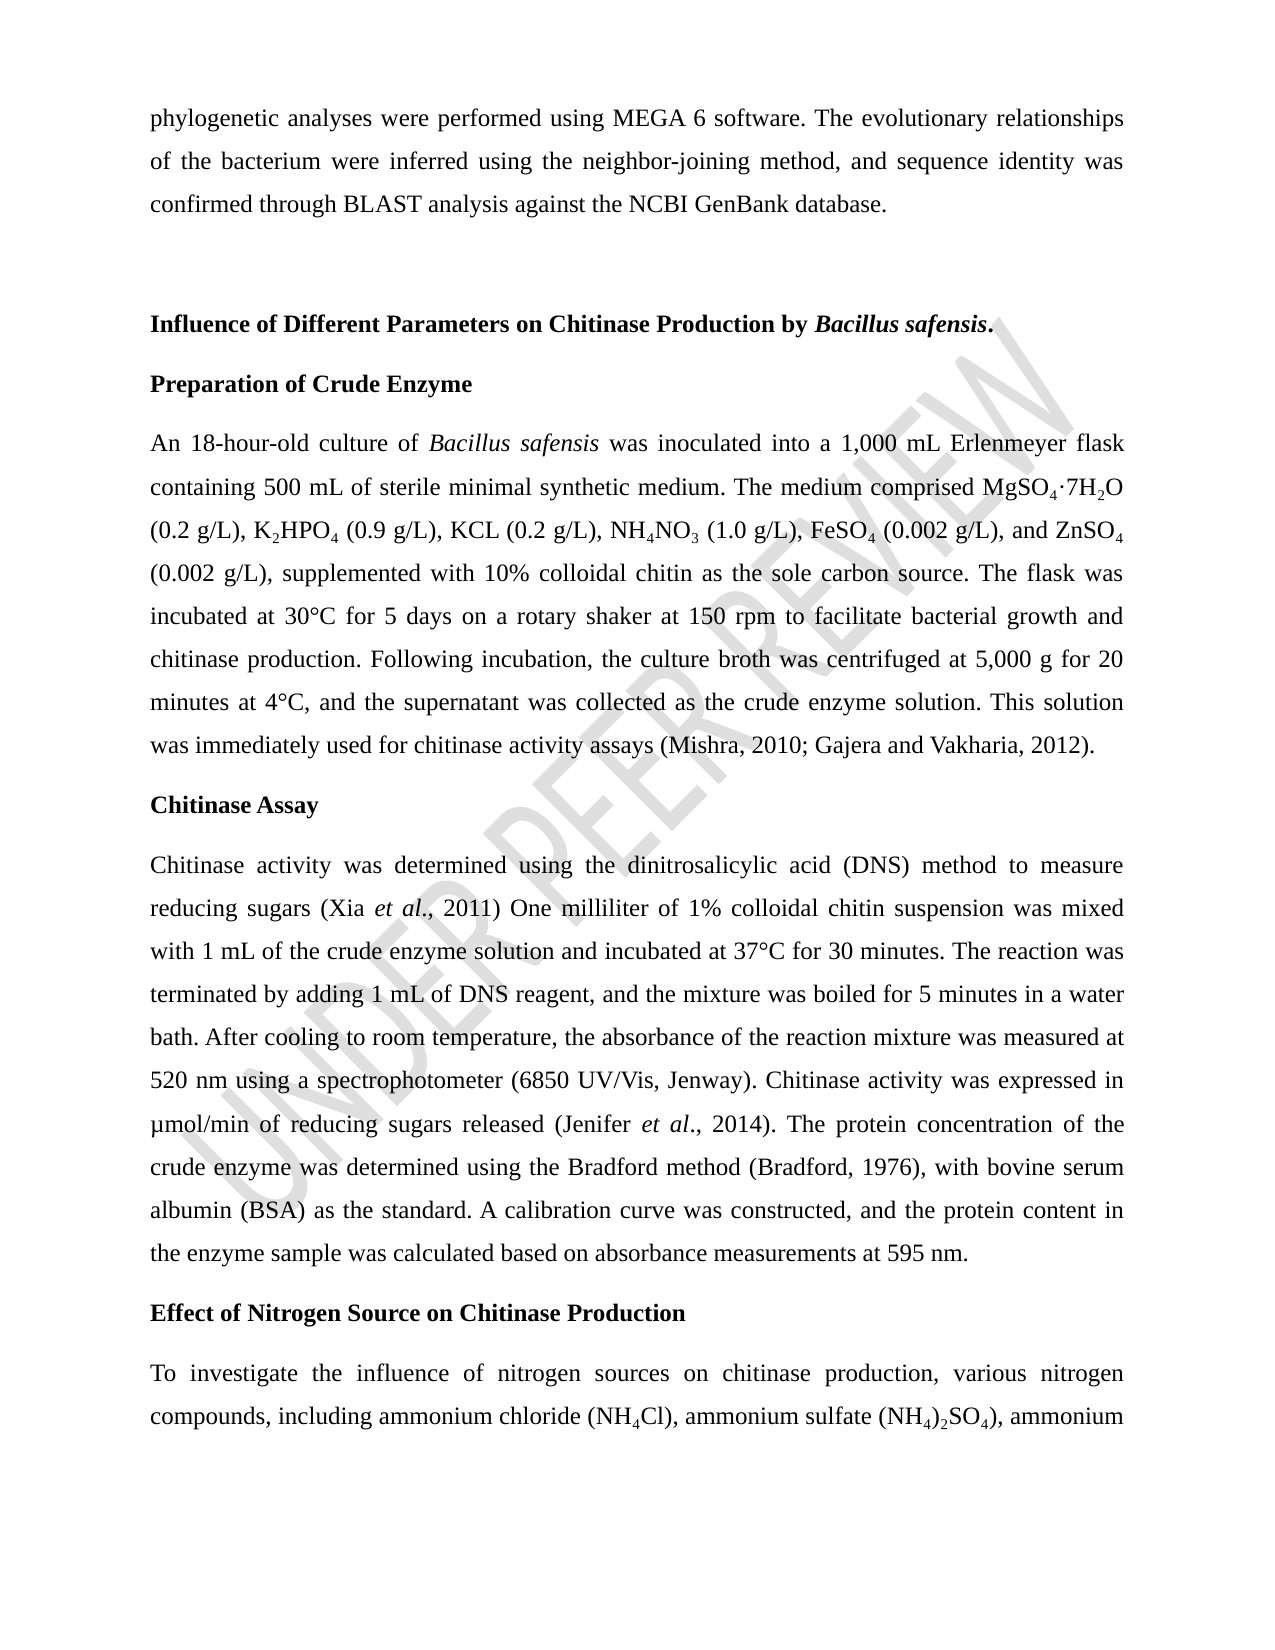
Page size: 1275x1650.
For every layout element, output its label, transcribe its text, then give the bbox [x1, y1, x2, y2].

text An 18-hour-old culture of Bacillus safensis was inoculated into a 1,000 mL Erlenmeyer flask containing 500 mL of sterile minimal synthetic medium. The medium comprised MgSO₄·7H₂O (0.2 g/L), K₂HPO₄ (0.9 g/L), KCL (0.2 g/L), NH₄NO₃ (1.0 g/L), FeSO₄ (0.002 g/L), and ZnSO₄ (0.002 g/L), supplemented with 10% colloidal chitin as the sole carbon source. The flask was incubated at 30°C for 5 days on a rotary shaker at 150 rpm to facilitate bacterial growth and chitinase production. Following incubation, the culture broth was centrifuged at 5,000 g for 20 minutes at 4°C, and the supernatant was collected as the crude enzyme solution. This solution was immediately used for chitinase activity assays (Mishra, 2010; Gajera and Vakharia, 2012). [150, 428, 1125, 759]
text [150, 103, 1125, 218]
text Chitinase Assay [150, 790, 1125, 819]
text Chitinase activity was determined using the dinitrosalicylic acid (DNS) method to measure reducing sugars (Xia et al., 2011) One milliliter of 1% colloidal chitin suspension was mixed with 1 mL of the crude enzyme solution and incubated at 37°C for 30 minutes. The reaction was terminated by adding 1 mL of DNS reagent, and the mixture was boiled for 5 minutes in a water bath. After cooling to room temperature, the absorbance of the reaction mixture was measured at 520 nm using a spectrophotometer (6850 UV/Vis, Jenway). Chitinase activity was expressed in µmol/min of reducing sugars released (Jenifer et al., 2014). The protein concentration of the crude enzyme was determined using the Bradford method (Bradford, 1976), with bovine serum albumin (BSA) as the standard. A calibration curve was constructed, and the protein content in the enzyme sample was calculated based on absorbance measurements at 595 nm. [150, 850, 1125, 1267]
text Preparation of Crude Enzyme [150, 369, 1125, 397]
text Effect of Nitrogen Source on Chitinase Production [150, 1298, 1125, 1327]
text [150, 1358, 1125, 1429]
text Influence of Different Parameters on Chitinase Production by Bacillus safensis. [150, 309, 1125, 338]
